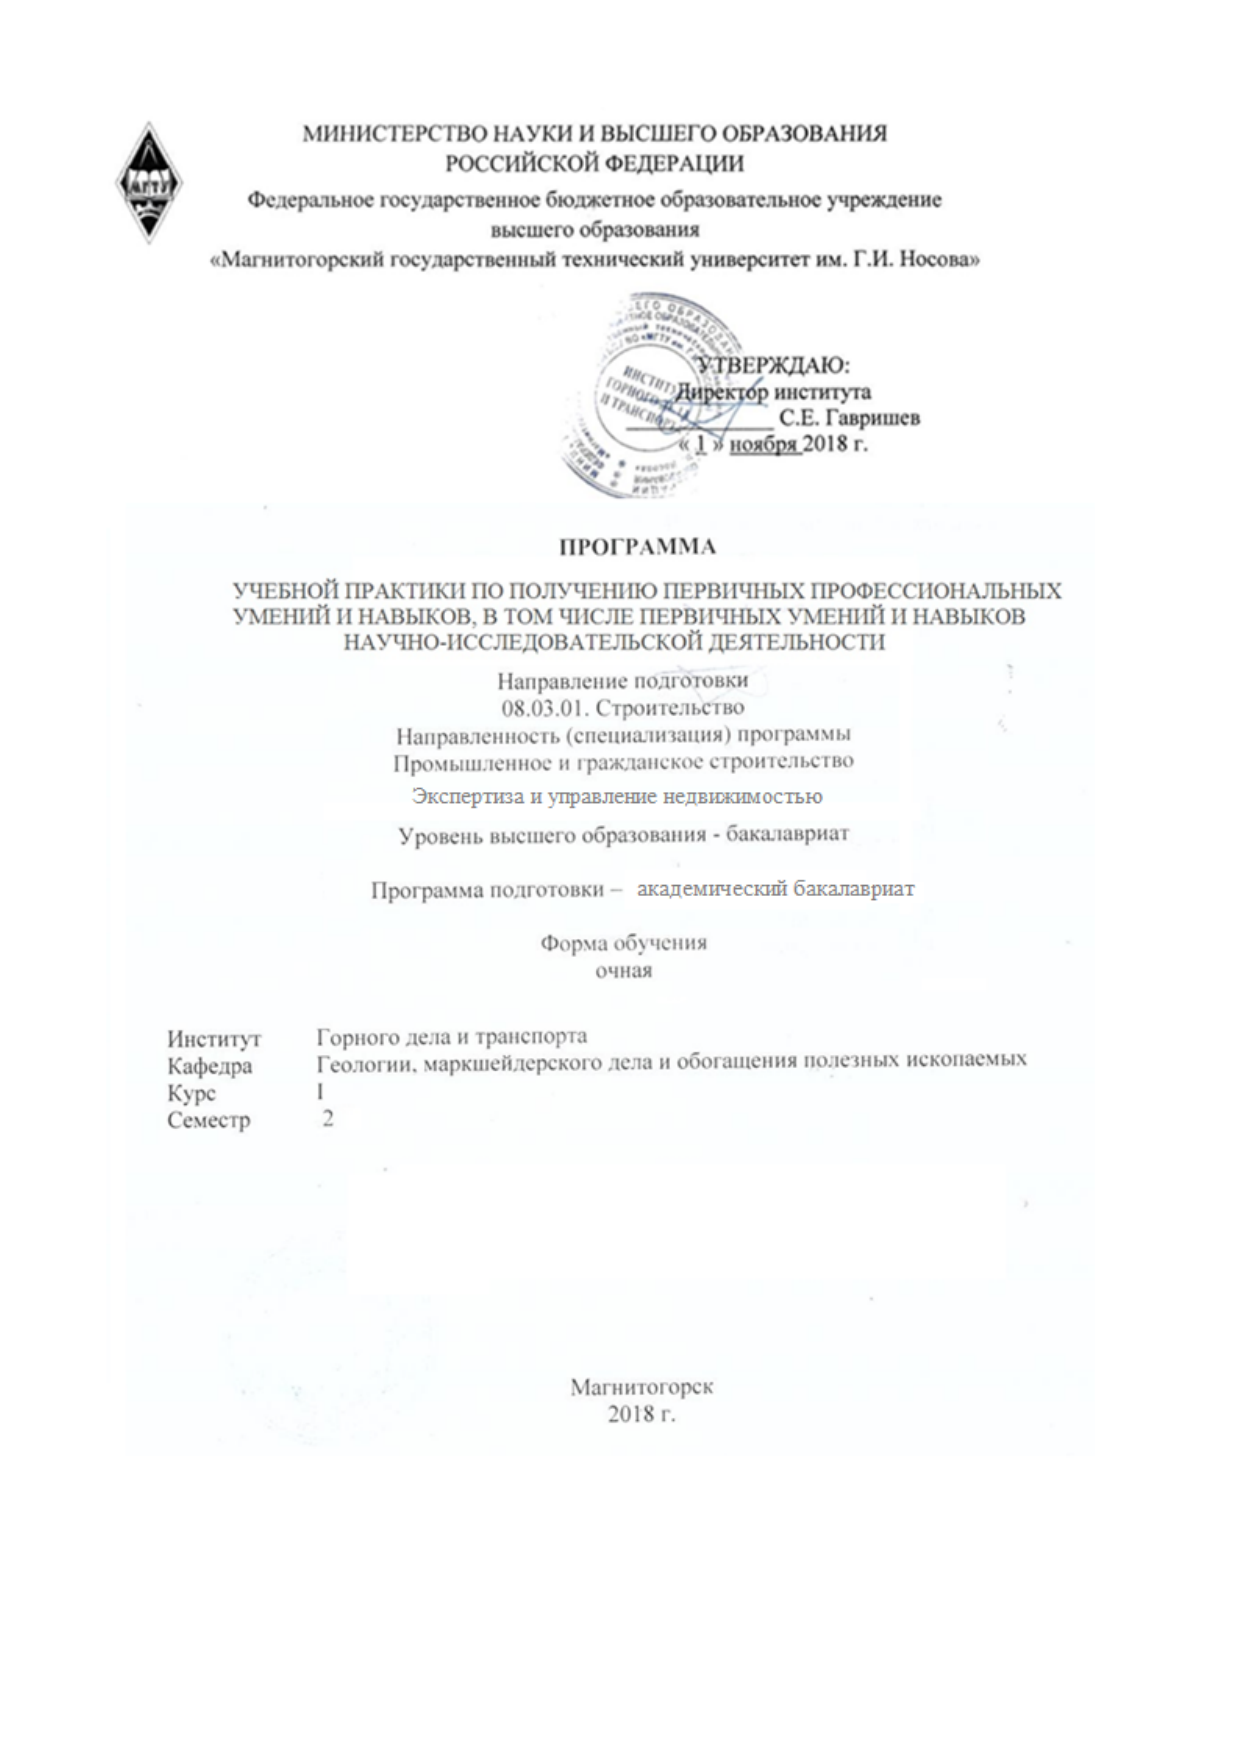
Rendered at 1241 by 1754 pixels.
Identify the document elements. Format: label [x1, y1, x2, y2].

picture [106, 106, 1123, 1506]
